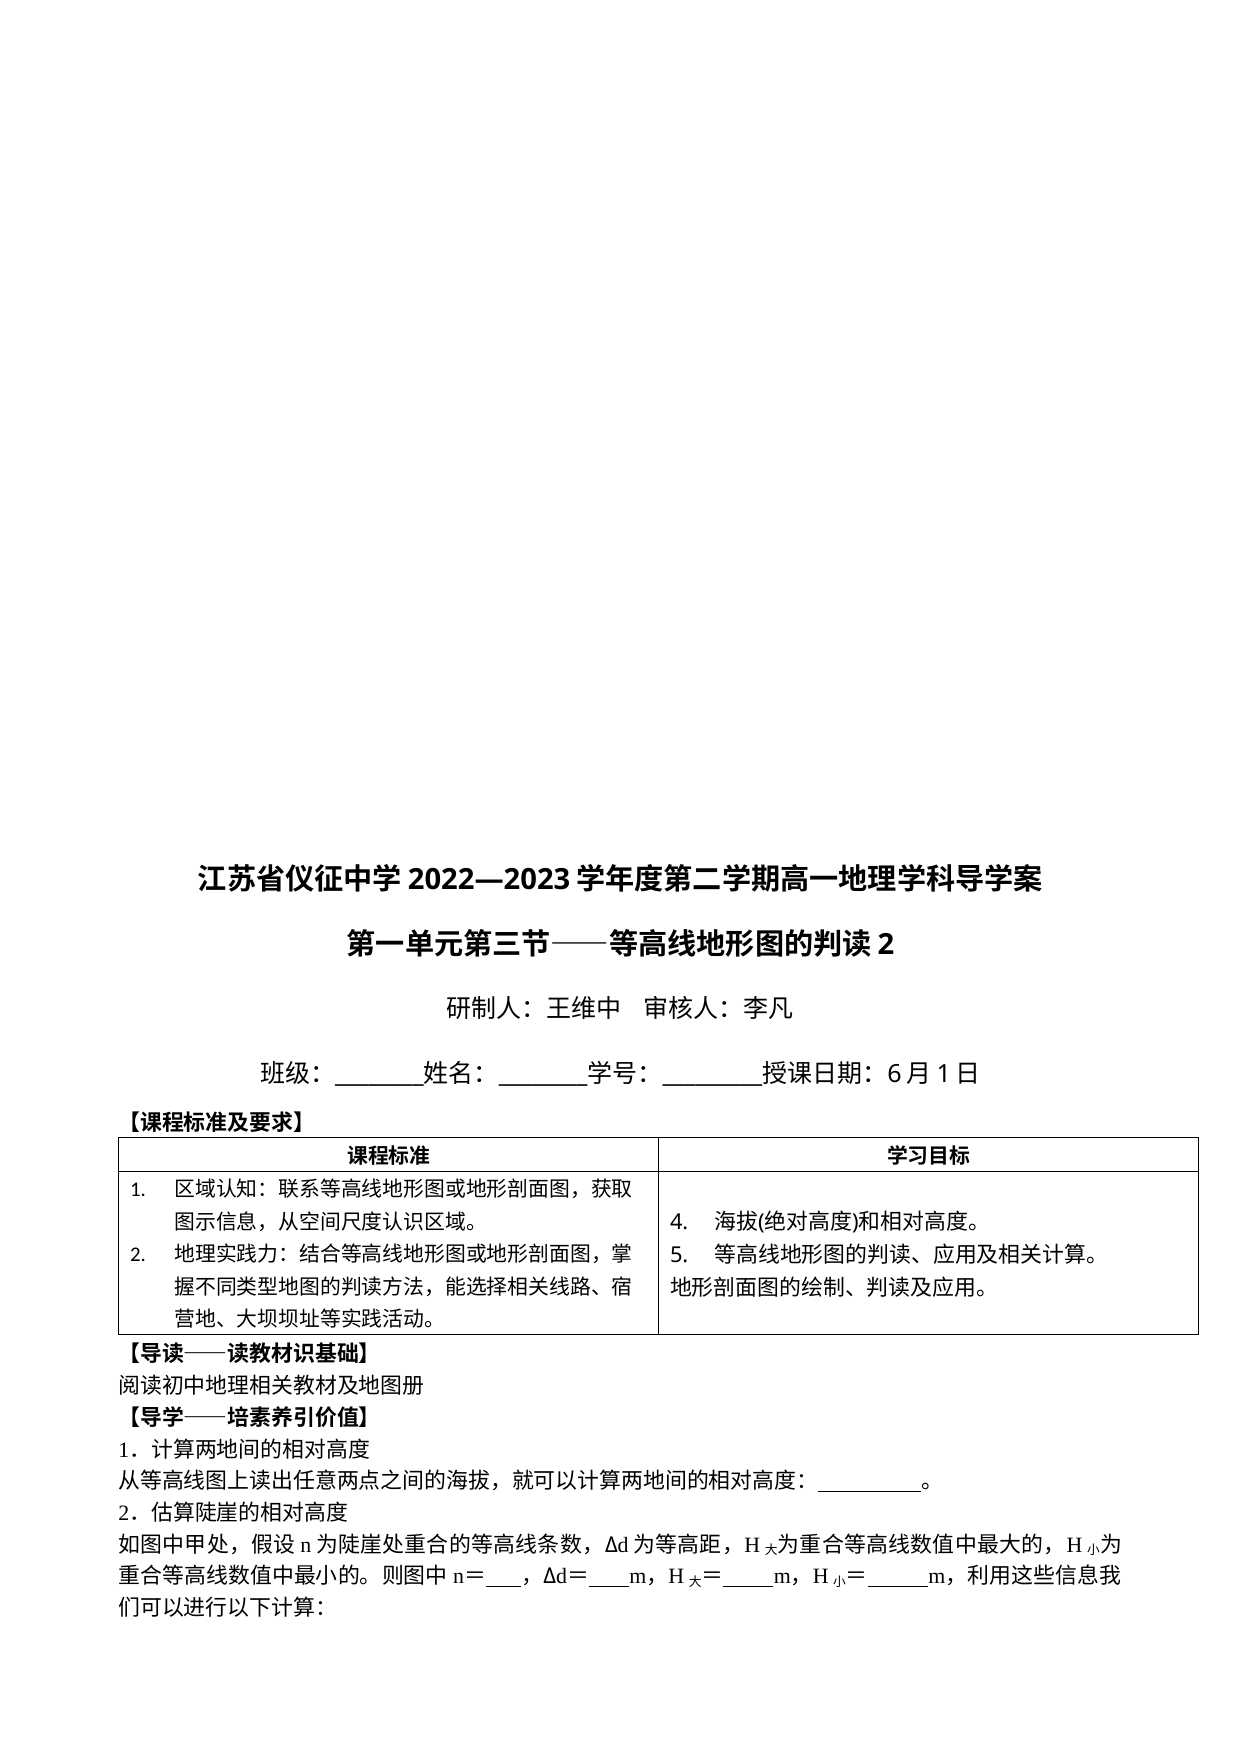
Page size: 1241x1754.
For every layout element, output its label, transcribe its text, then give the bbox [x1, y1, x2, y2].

text 研制人：王维中 审核人：李凡 [118, 974, 1122, 1039]
text 第一单元第三节——等高线地形图的判读2 [118, 909, 1122, 974]
text 如图中甲处，假设n为陡崖处重合的等高线条数，Δd为等高距，H大为重合等高线数值中最大的，H小为重合等高线数值中最小的。则图中n＝ ，Δd＝ m，H大＝ m，H小＝ m，利用这些信息我们可以进行以下计算： [118, 1527, 1122, 1622]
table_header 学习目标 [659, 1138, 1198, 1171]
text 阅读初中地理相关教材及地图册 [118, 1368, 1122, 1399]
text 班级：________姓名：________学号：_________授课日期：6月1日 [118, 1039, 1122, 1104]
table_cell 区域认知：联系等高线地形图或地形剖面图，获取图示信息，从空间尺度认识区域。 地理实践力：结合等高线地形图或地形剖面图，掌握不同类型地图的判读方法，能选择相关线路、宿营地、大坝坝址等实践活动。 [119, 1172, 658, 1334]
text 从等高线图上读出任意两点之间的海拔，就可以计算两地间的相对高度： 。 [118, 1463, 1122, 1495]
table_cell 海拔(绝对高度)和相对高度。 等高线地形图的判读、应用及相关计算。 地形剖面图的绘制、判读及应用。 [659, 1172, 1198, 1334]
text 【导学——培素养引价值】 [118, 1399, 1122, 1432]
text 1．计算两地间的相对高度 [118, 1432, 1122, 1463]
text 江苏省仪征中学2022—2023学年度第二学期高一地理学科导学案 [118, 844, 1122, 909]
text 【课程标准及要求】 [118, 1104, 1122, 1137]
table_header 课程标准 [119, 1138, 658, 1171]
text 2．估算陡崖的相对高度 [118, 1495, 1122, 1527]
text 【导读——读教材识基础】 [118, 1335, 1122, 1368]
